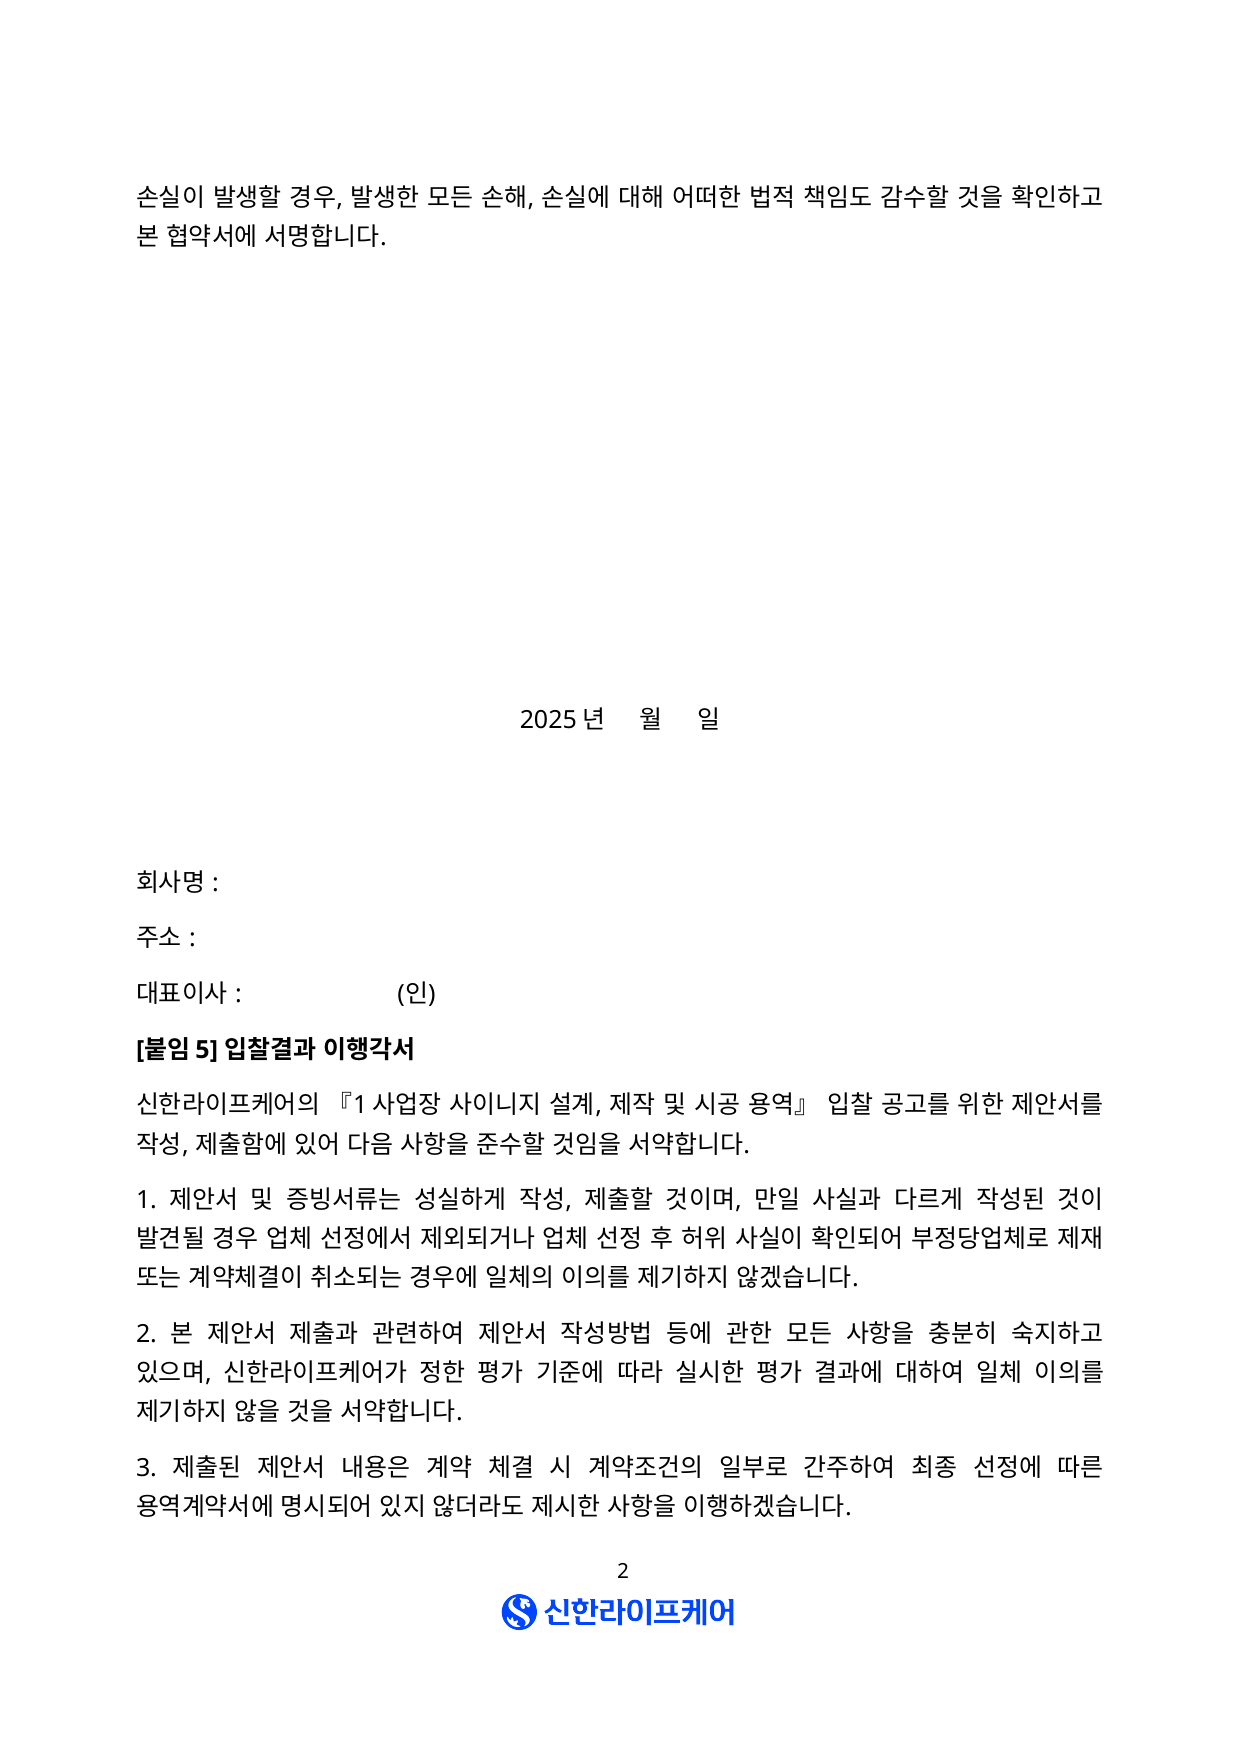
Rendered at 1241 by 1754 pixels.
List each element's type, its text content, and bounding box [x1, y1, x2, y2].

text 신한라이프케어의 『1사업장 사이니지 설계, 제작 및 시공 용역』 입찰 공고를 위한 제안서를 작성, 제출함에 있어 다음 사항을 준수할 것임을 서약합니다. [136, 1085, 1104, 1160]
text 2. 본 제안서 제출과 관련하여 제안서 작성방법 등에 관한 모든 사항을 충분히 숙지하고 있으며, 신한라이프케어가 정한 평가 기준에 따라 실시한 평가 결과에 대하여 일체 이의를 제기하지 않을 것을 서약합니다. [136, 1314, 1104, 1428]
text 회사명 : [136, 862, 1104, 898]
text 대표이사 : (인) [136, 973, 1104, 1010]
text [붙임5] 입찰결과 이행각서 [136, 1029, 1104, 1066]
text 주소 : [136, 918, 1104, 954]
text 만일 해당 용역과 관련하여 당사가 인지한 정보 등이 외부에 유출되어 신한라이프케어에 손해, 손실이 발생할 경우, 발생한 모든 손해, 손실에 대해 어떠한 법적 책임도 감수할 것을 확인하고 본 협약서에 서명합니다. [136, 177, 1104, 252]
picture [492, 1586, 743, 1638]
text 2025년 월 일 [136, 699, 1104, 736]
text 3. 제출된 제안서 내용은 계약 체결 시 계약조건의 일부로 간주하여 최종 선정에 따른 용역계약서에 명시되어 있지 않더라도 제시한 사항을 이행하겠습니다. [136, 1447, 1104, 1523]
text 1. 제안서 및 증빙서류는 성실하게 작성, 제출할 것이며, 만일 사실과 다르게 작성된 것이 발견될 경우 업체 선정에서 제외되거나 업체 선정 후 허위 사실이 확인되어 부정당업체로 제재 또는 계약체결이 취소되는 경우에 일체의 이의를 제기하지 않겠습니다. [136, 1180, 1104, 1294]
